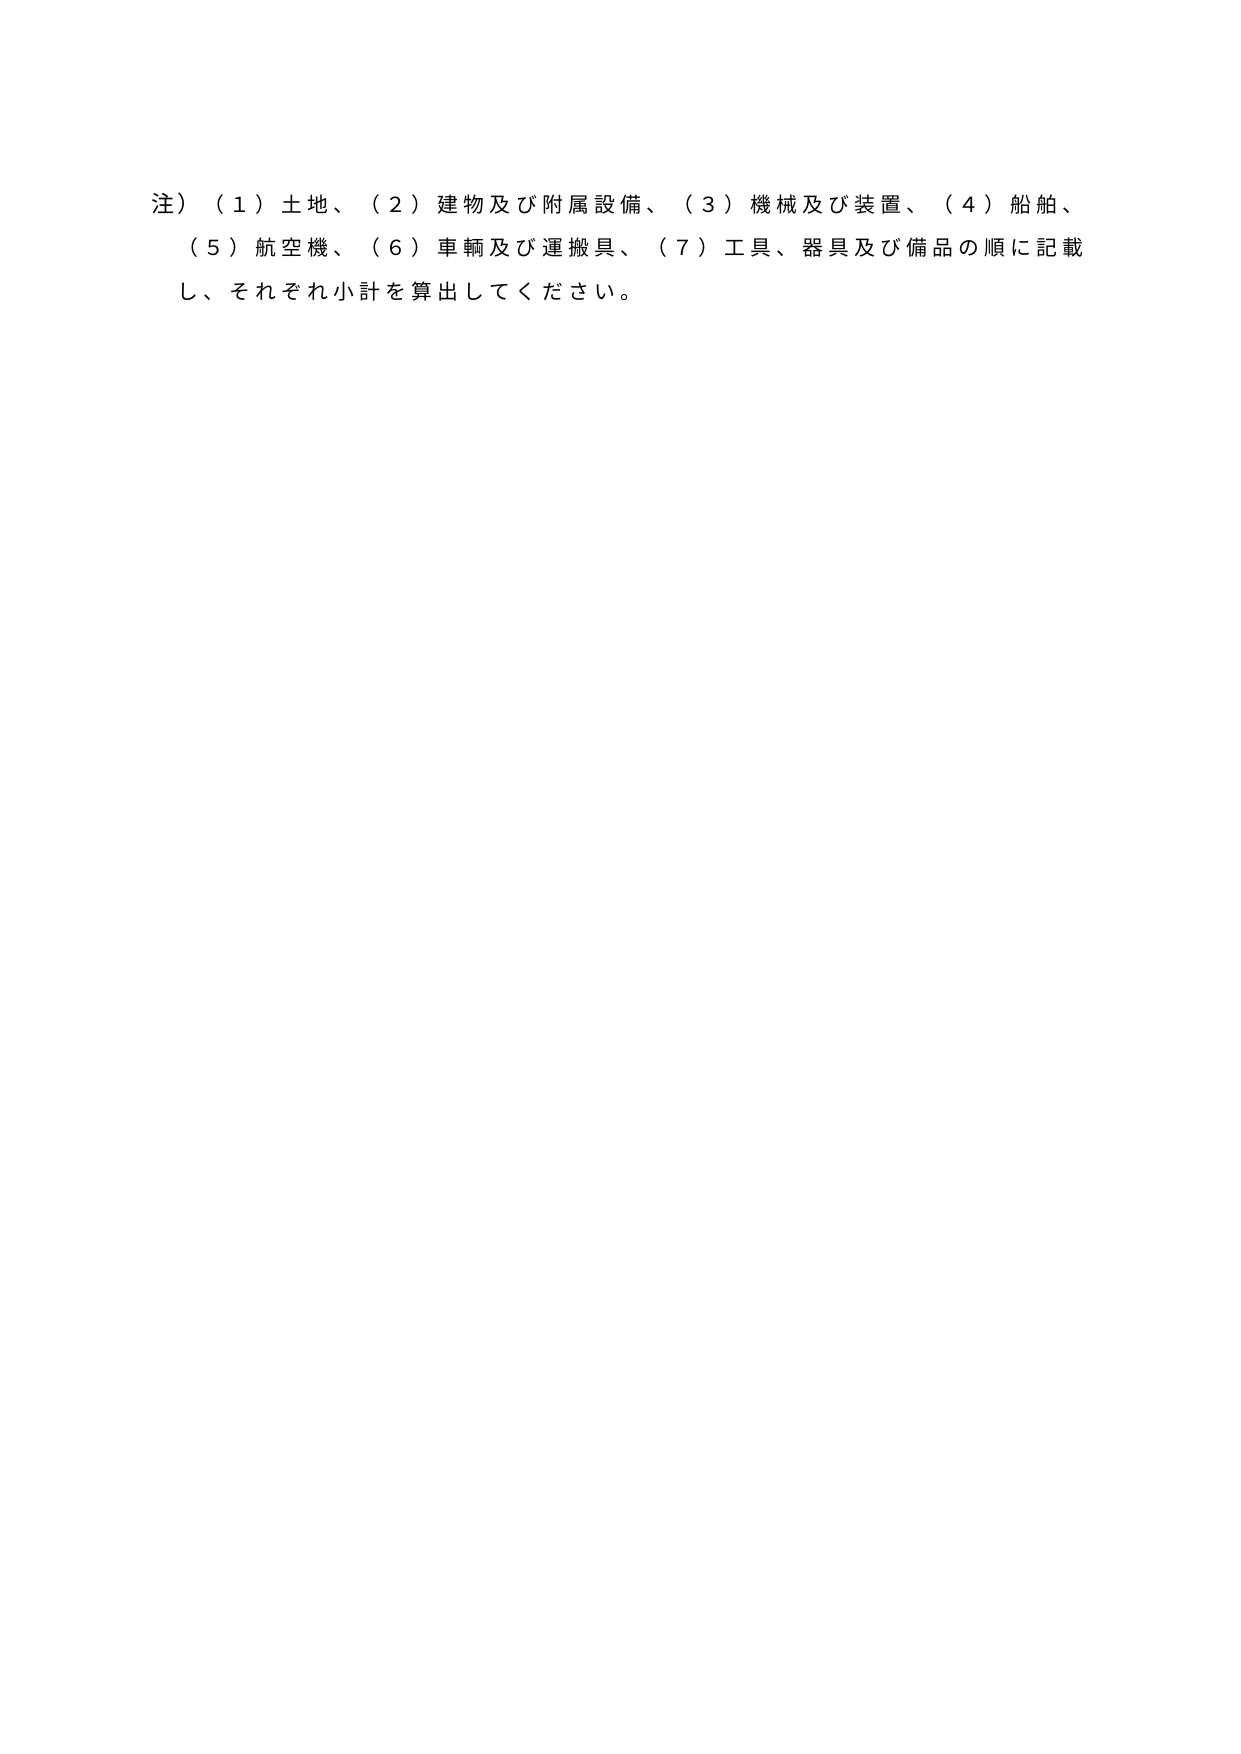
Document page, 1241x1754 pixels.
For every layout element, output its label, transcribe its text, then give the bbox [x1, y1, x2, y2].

text 注）（１）土地、（２）建物及び附属設備、（３）機械及び装置、（４）船舶、（５）航空機、（６）車輌及び運搬具、（７）工具、器具及び備品の順に記載し、それぞれ小計を算出してください。 [151, 181, 1089, 313]
